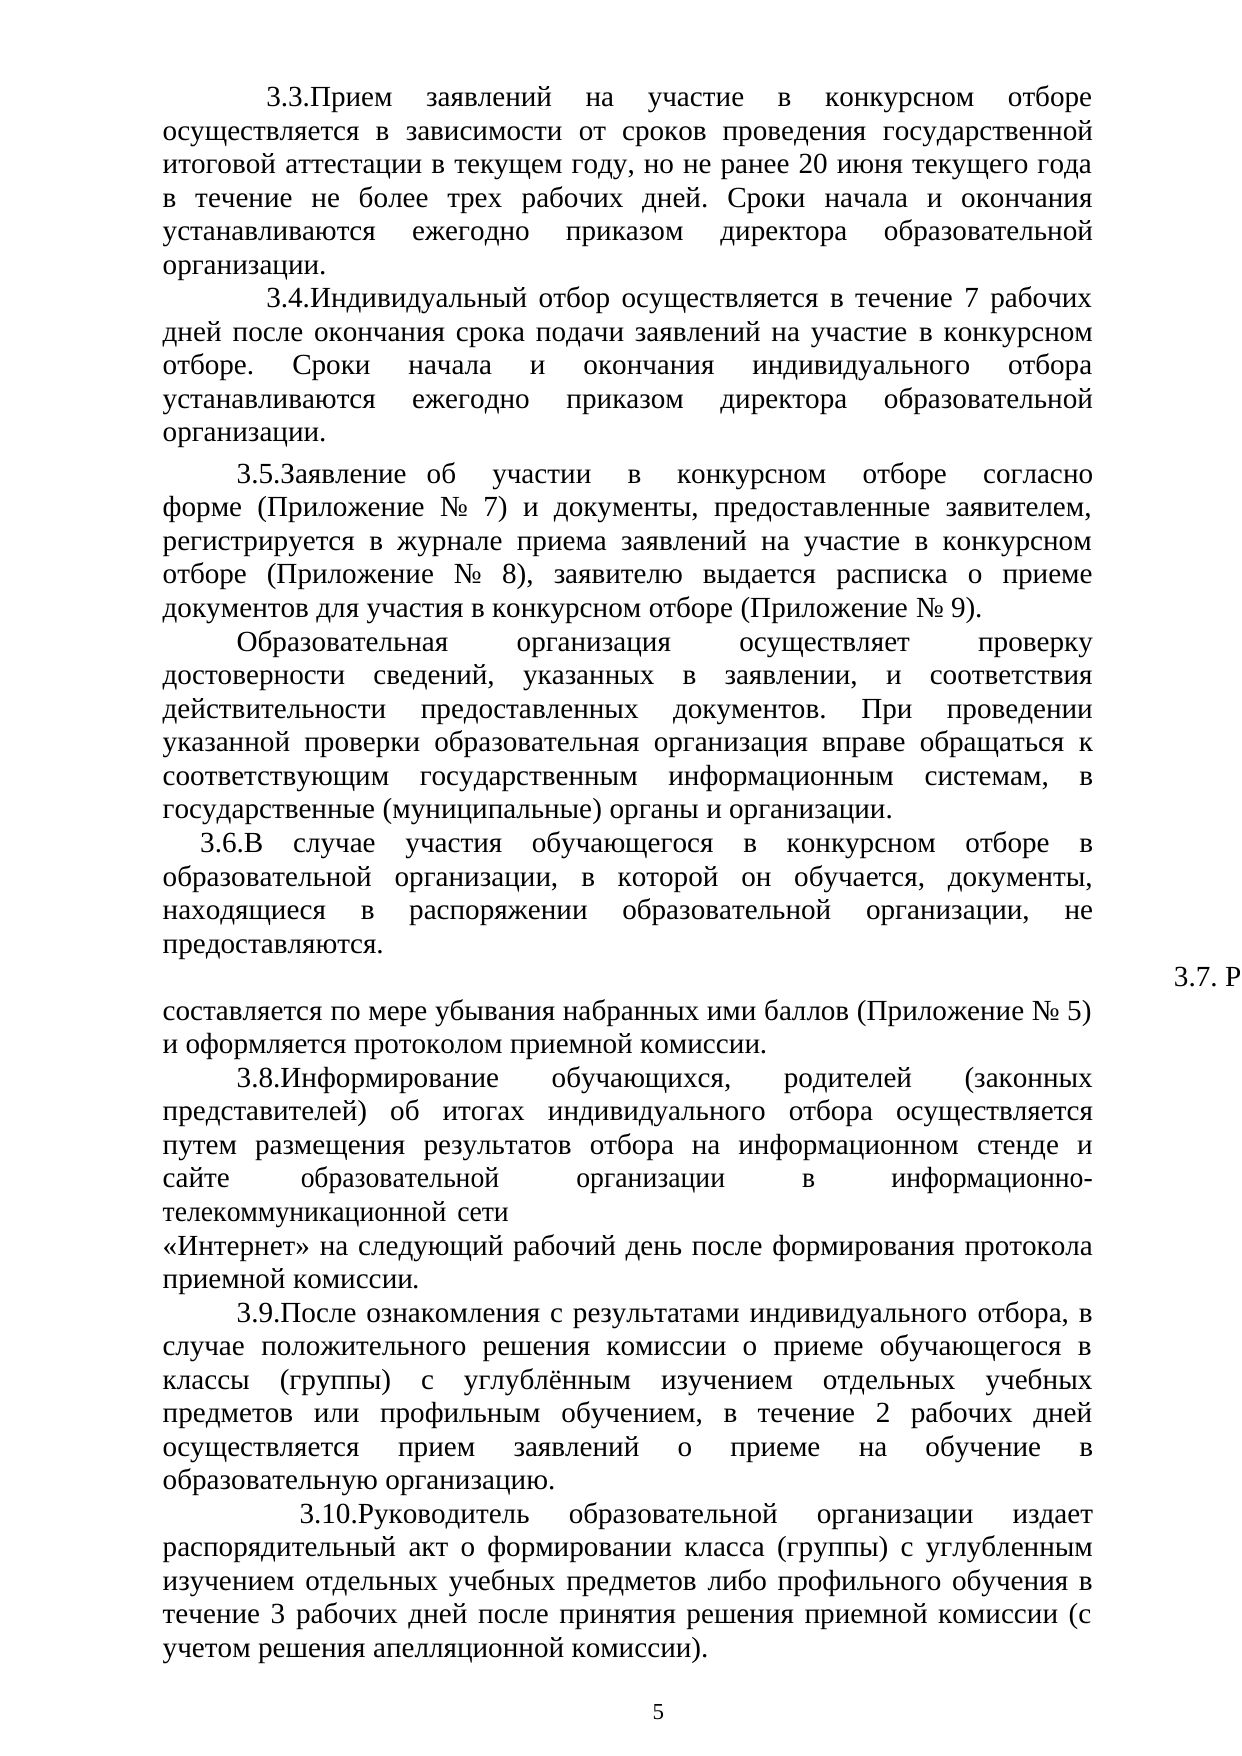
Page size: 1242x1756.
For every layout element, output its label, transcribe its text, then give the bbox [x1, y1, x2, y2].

text 3.5.Заявление об участии в конкурсном отборе согласно форме (Приложение № 7) и документы, предоставленные заявителем, регистрируется в журнале приема заявлений на участие в конкурсном отборе (Приложение № 8), заявителю выдается расписка о приеме документов для участия в конкурсном отборе (Приложение № 9). [162, 456, 1093, 624]
text «Интернет» на следующий рабочий день после формирования протокола приемной комиссии. [162, 1228, 1093, 1295]
list 3.6.В случае участия обучающегося в конкурсном отборе в образовательной организации, в которой он обучается, документы, находящиеся в распоряжении образовательной организации, не предоставляются. [162, 825, 1093, 959]
list 3.10.Руководитель образовательной организации издает распорядительный акт о формировании класса (группы) с углубленным изучением отдельных учебных предметов либо профильного обучения в течение 3 рабочих дней после принятия решения приемной комиссии (с учетом решения апелляционной комиссии). [162, 1496, 1093, 1664]
list 3.7. Рейтинг образовательных достижений, обучающихся составляется по мере убывания набранных ими баллов (Приложение № 5) и оформляется протоколом приемной комиссии. [162, 959, 1093, 1060]
text Образовательная организация осуществляет проверку достоверности сведений, указанных в заявлении, и соответствия действительности предоставленных документов. При проведении указанной проверки образовательная организация вправе обращаться к соответствующим государственным информационным системам, в государственные (муниципальные) органы и организации. [162, 624, 1093, 825]
list 3.4.Индивидуальный отбор осуществляется в течение 7 рабочих дней после окончания срока подачи заявлений на участие в конкурсном отборе. Сроки начала и окончания индивидуального отбора устанавливаются ежегодно приказом директора образовательной организации. [162, 280, 1093, 448]
list 3.8.Информирование обучающихся, родителей (законных представителей) об итогах индивидуального отбора осуществляется путем размещения результатов отбора на информационном стенде и сайте образовательной организации в информационно- телекоммуникационной сети [162, 1060, 1093, 1228]
list 3.3.Прием заявлений на участие в конкурсном отборе осуществляется в зависимости от сроков проведения государственной итоговой аттестации в текущем году, но не ранее 20 июня текущего года в течение не более трех рабочих дней. Сроки начала и окончания устанавливаются ежегодно приказом директора образовательной организации. [162, 79, 1093, 280]
list 3.9.После ознакомления с результатами индивидуального отбора, в случае положительного решения комиссии о приеме обучающегося в классы (группы) с углублённым изучением отдельных учебных предметов или профильным обучением, в течение 2 рабочих дней осуществляется прием заявлений о приеме на обучение в образовательную организацию. [162, 1295, 1093, 1496]
